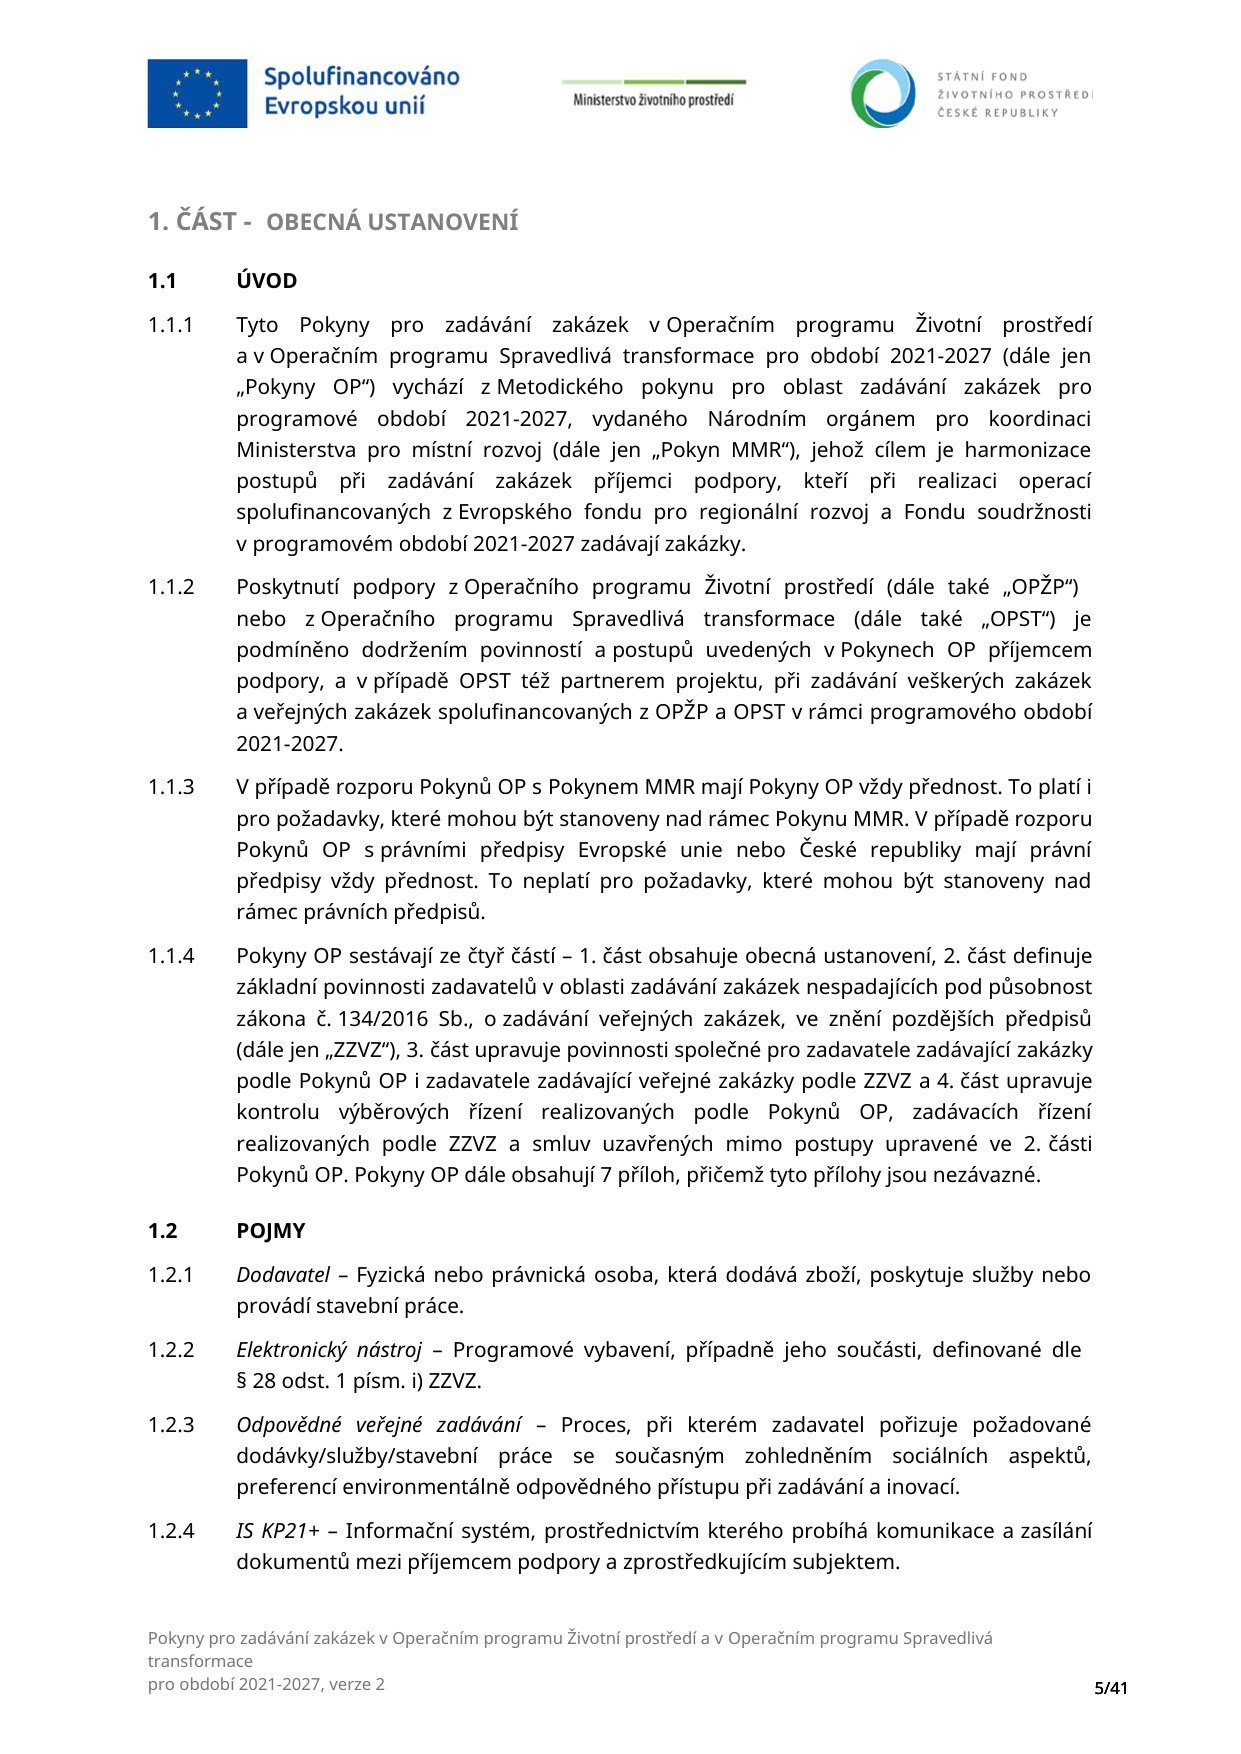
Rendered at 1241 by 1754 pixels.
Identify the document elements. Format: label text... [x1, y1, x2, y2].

list Pokyny OP sestávají ze čtyř částí – 1. část obsahuje obecná ustanovení, 2. část definuje základní povinnosti zadavatelů v oblasti zadávání zakázek nespadajících pod působnost zákona č. 134/2016 Sb., o zadávání veřejných zakázek, ve znění pozdějších předpisů (dále jen „ZZVZ“), 3. část upravuje povinnosti společné pro zadavatele zadávající zakázky podle Pokynů OP i zadavatele zadávající veřejné zakázky podle ZZVZ a 4. část upravuje kontrolu výběrových řízení realizovaných podle Pokynů OP, zadávacích řízení realizovaných podle ZZVZ a smluv uzavřených mimo postupy upravené ve 2. části Pokynů OP. Pokyny OP dále obsahují 7 příloh, přičemž tyto přílohy jsou nezávazné. [148, 941, 1093, 1188]
list Tyto Pokyny pro zadávání zakázek v Operačním programu Životní prostředí a v Operačním programu Spravedlivá transformace pro období 2021-2027 (dále jen „Pokyny OP“) vychází z Metodického pokynu pro oblast zadávání zakázek pro programové období 2021-2027, vydaného Národním orgánem pro koordinaci Ministerstva pro místní rozvoj (dále jen „Pokyn MMR“), jehož cílem je harmonizace postupů při zadávání zakázek příjemci podpory, kteří při realizaci operací spolufinancovaných z Evropského fondu pro regionální rozvoj a Fondu soudržnosti v programovém období 2021-2027 zadávají zakázky. [148, 310, 1093, 557]
subtitle Úvod [148, 266, 1093, 294]
list Poskytnutí podpory z Operačního programu Životní prostředí (dále také „OPŽP“) nebo z Operačního programu Spravedlivá transformace (dále také „OPST“) je podmíněno dodržením povinností a postupů uvedených v Pokynech OP příjemcem podpory, a v případě OPST též partnerem projektu, při zadávání veškerých zakázek a veřejných zakázek spolufinancovaných z OPŽP a OPST v rámci programového období 2021-2027. [148, 572, 1093, 757]
subtitle Obecná ustanovení [148, 204, 1093, 238]
list Dodavatel – Fyzická nebo právnická osoba, která dodává zboží, poskytuje služby nebo provádí stavební práce. [148, 1260, 1093, 1319]
list Elektronický nástroj – Programové vybavení, případně jeho součásti, definované dle § 28 odst. 1 písm. i) ZZVZ. [148, 1335, 1093, 1394]
subtitle Pojmy [148, 1216, 1093, 1244]
list V případě rozporu Pokynů OP s Pokynem MMR mají Pokyny OP vždy přednost. To platí i pro požadavky, které mohou být stanoveny nad rámec Pokynu MMR. V případě rozporu Pokynů OP s právními předpisy Evropské unie nebo České republiky mají právní předpisy vždy přednost. To neplatí pro požadavky, které mohou být stanoveny nad rámec právních předpisů. [148, 772, 1093, 926]
list IS KP21+ – Informační systém, prostřednictvím kterého probíhá komunikace a zasílání dokumentů mezi příjemcem podpory a zprostředkujícím subjektem. [148, 1516, 1093, 1576]
list Odpovědné veřejné zadávání – Proces, při kterém zadavatel pořizuje požadované dodávky/služby/stavební práce se současným zohledněním sociálních aspektů, preferencí environmentálně odpovědného přístupu při zadávání a inovací. [148, 1410, 1093, 1501]
